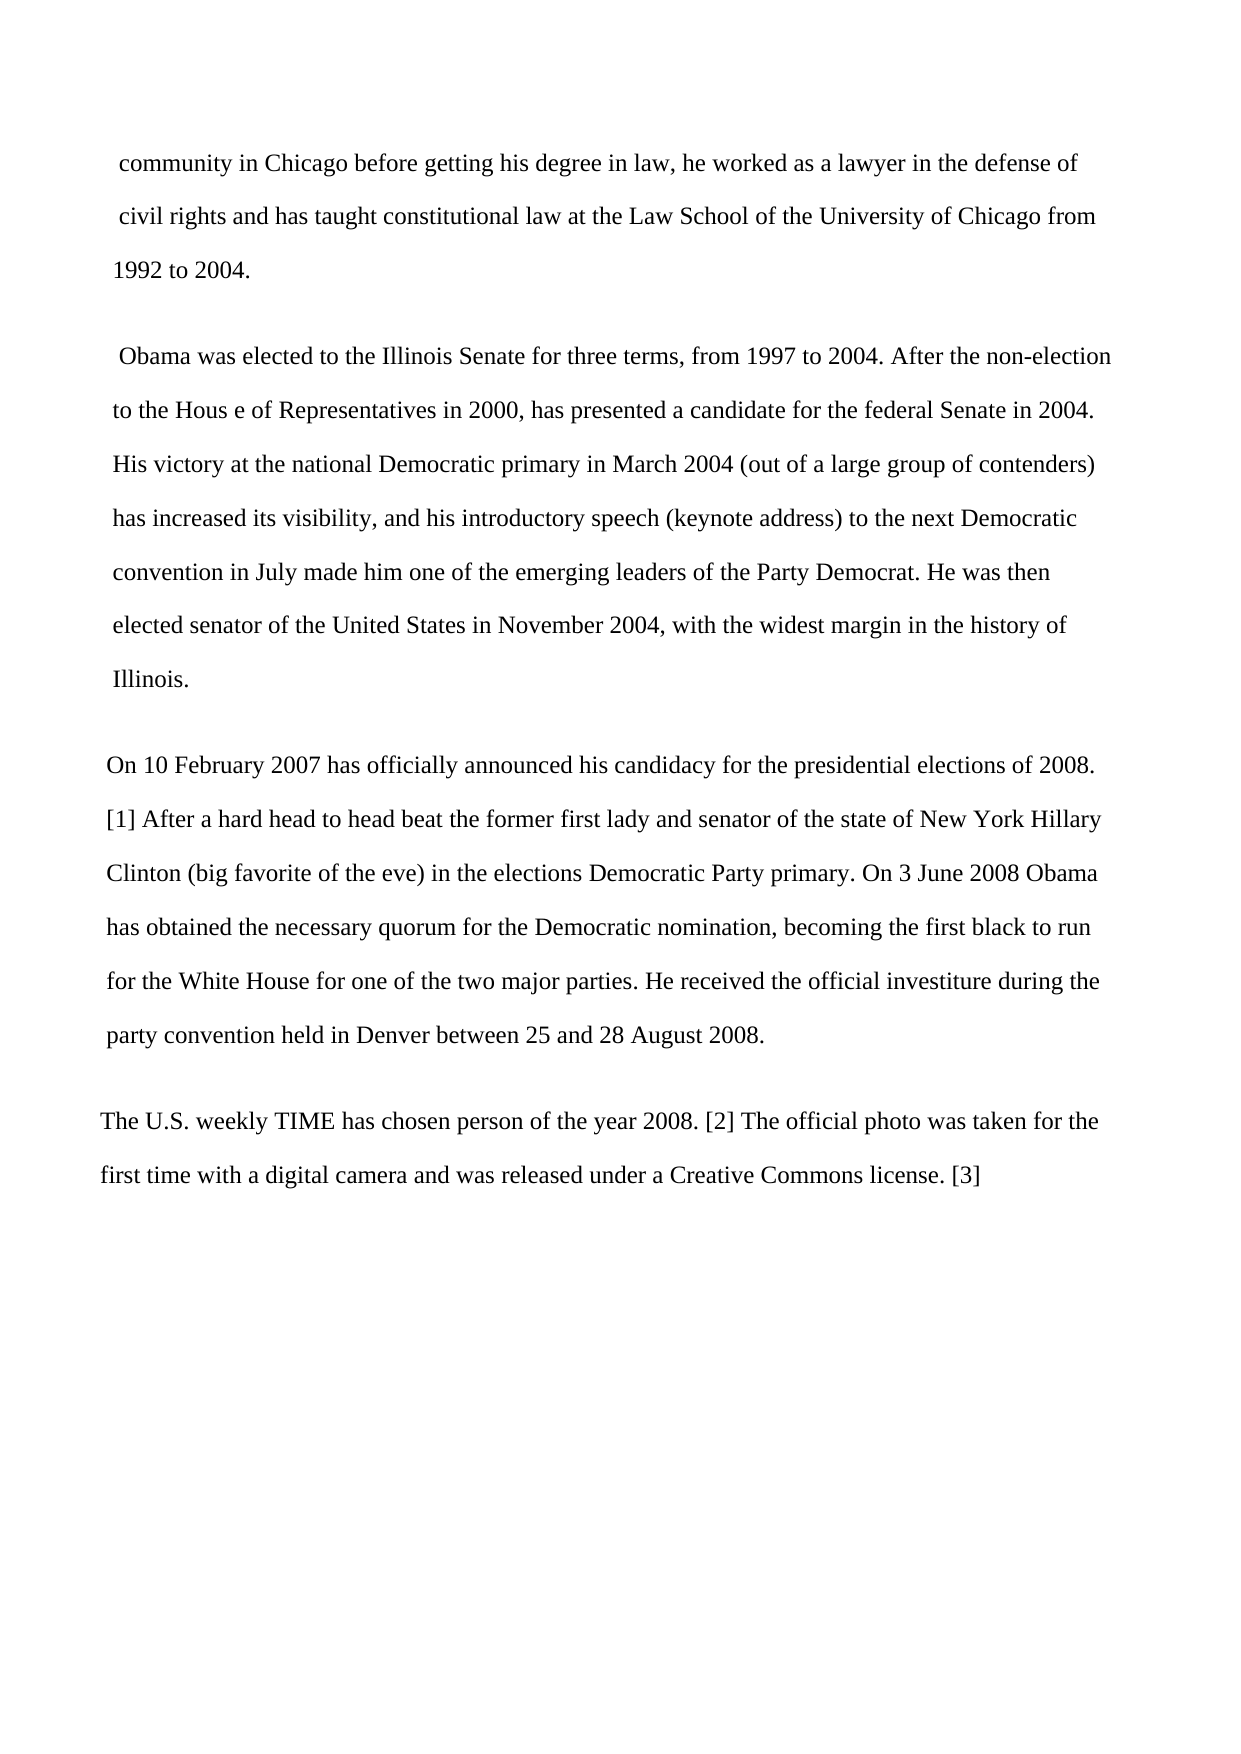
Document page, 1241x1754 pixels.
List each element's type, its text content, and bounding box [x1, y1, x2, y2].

text party convention held in Denver between 25 and 28 August 2008. [0, 1020, 1122, 1081]
text On 10 February 2007 has officially announced his candidacy for the presidential elections of 2008. [0, 751, 1122, 779]
text elected senator of the United States in November 2004, with the widest margin in the history of [0, 611, 1122, 639]
text His victory at the national Democratic primary in March 2004 (out of a large group of contenders) [0, 449, 1122, 478]
text civil rights and has taught constitutional law at the Law School of the University of Chicago from [0, 201, 1122, 230]
text [1] After a hard head to head beat the former first lady and senator of the state of New York Hillary [0, 804, 1122, 833]
text Clinton (big favorite of the eve) in the elections Democratic Party primary. On 3 June 2008 Obama [0, 858, 1122, 887]
text to the Hous e of Representatives in 2000, has presented a candidate for the federal Senate in 2004. [0, 395, 1122, 424]
text has increased its visibility, and his introductory speech (keynote address) to the next Democratic [0, 503, 1122, 532]
text has obtained the necessary quorum for the Democratic nomination, becoming the first black to run [0, 912, 1122, 941]
text Illinois. [0, 664, 1122, 726]
text community in Chicago before getting his degree in law, he worked as a lawyer in the defense of [0, 148, 1122, 176]
text first time with a digital camera and was released under a Creative Commons license. [3] [0, 1160, 1122, 1188]
text convention in July made him one of the emerging leaders of the Party Democrat. He was then [0, 557, 1122, 586]
text Obama was elected to the Illinois Senate for three terms, from 1997 to 2004. After the non-election [0, 341, 1122, 370]
text The U.S. weekly TIME has chosen person of the year 2008. [2] The official photo was taken for the [0, 1106, 1122, 1134]
text 1992 to 2004. [0, 255, 1122, 316]
text for the White House for one of the two major parties. He received the official investiture during the [0, 966, 1122, 995]
